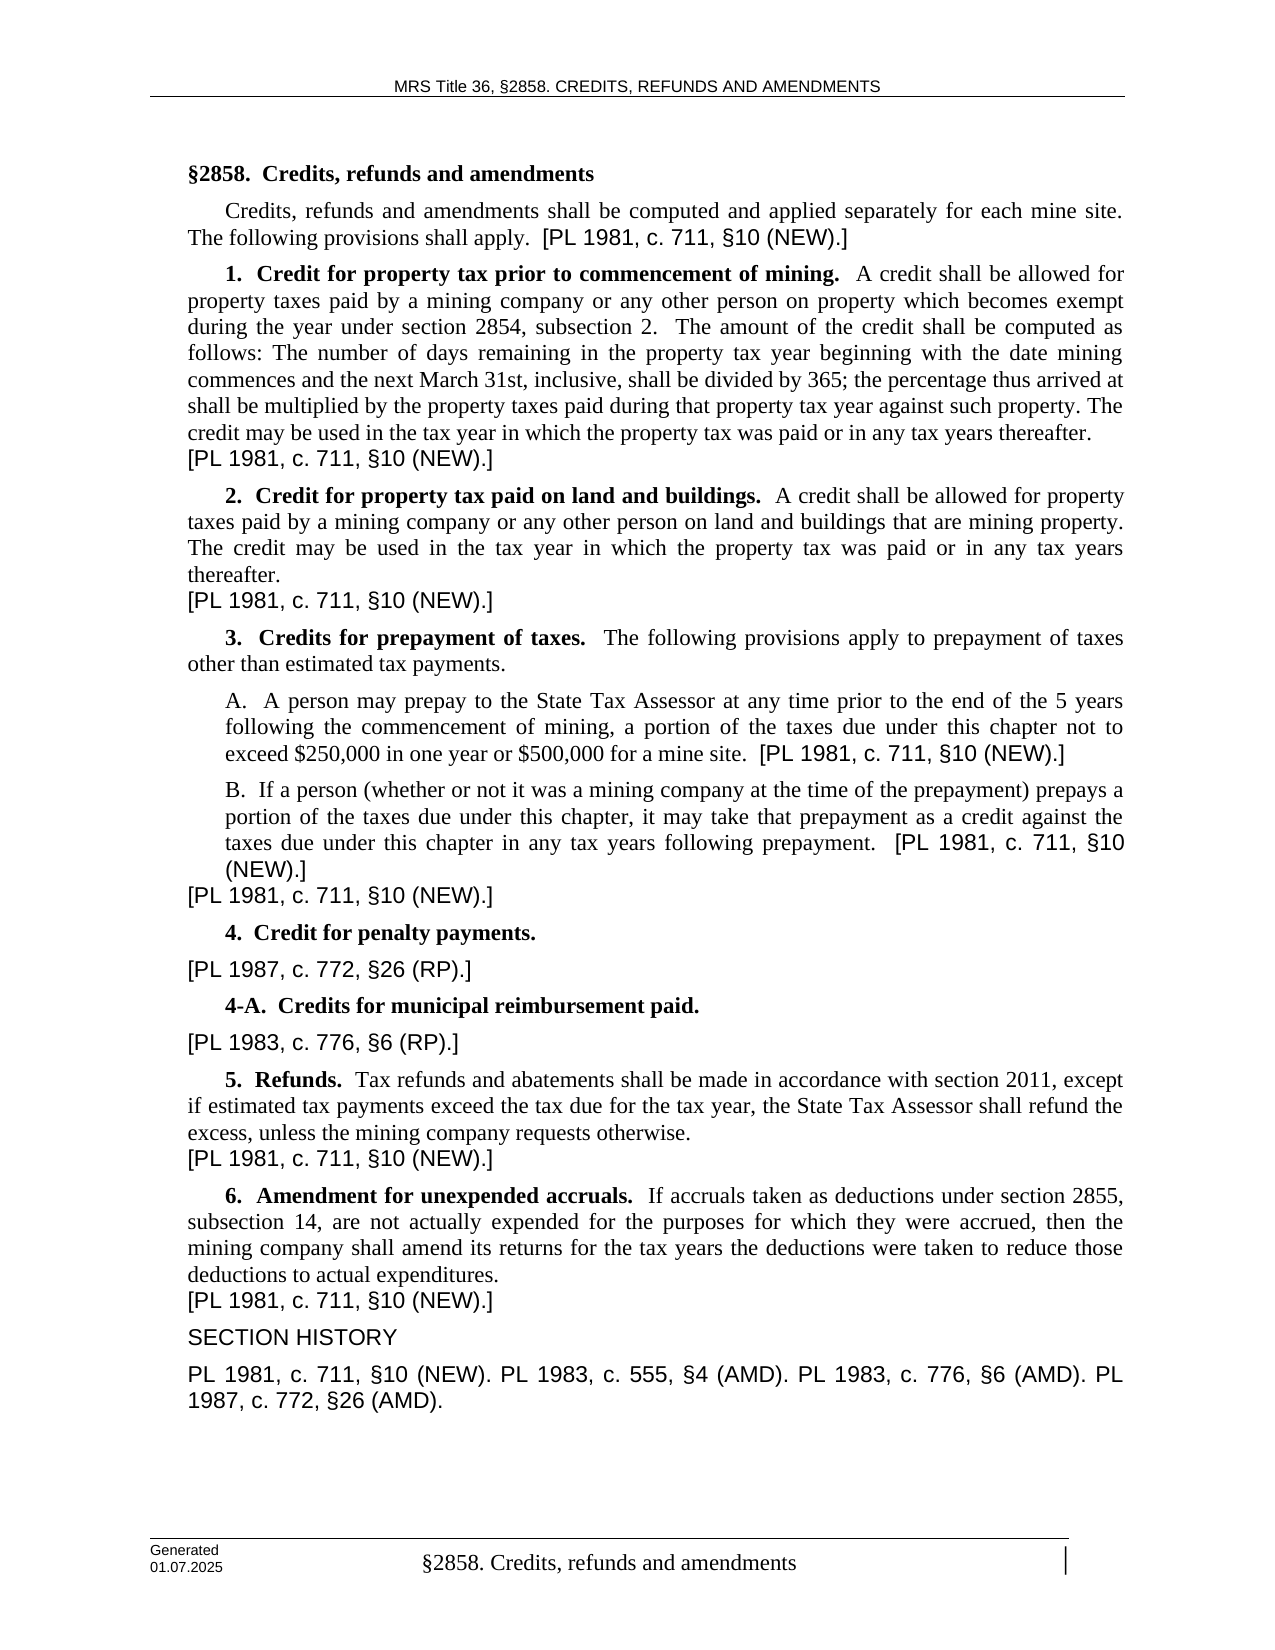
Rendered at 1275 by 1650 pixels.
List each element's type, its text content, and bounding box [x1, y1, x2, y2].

text 2. Credit for property tax paid on land and buildings. A credit shall be allowed for property taxes paid by a mining company or any other person on land and buildings that are mining property. The credit may be used in the tax year in which the property tax was paid or in any tax years thereafter. [187, 482, 1125, 587]
text A. A person may prepay to the State Tax Assessor at any time prior to the end of the 5 years following the commencement of mining, a portion of the taxes due under this chapter not to exceed $250,000 in one year or $500,000 for a mine site. [PL 1981, c. 711, §10 (NEW).] [225, 687, 1125, 766]
text 3. Credits for prepayment of taxes. The following provisions apply to prepayment of taxes other than estimated tax payments. [187, 624, 1125, 677]
text B. If a person (whether or not it was a mining company at the time of the prepayment) prepays a portion of the taxes due under this chapter, it may take that prepayment as a credit against the taxes due under this chapter in any tax years following prepayment. [PL 1981, c. 711, §10 (NEW).] [225, 777, 1125, 882]
text [PL 1981, c. 711, §10 (NEW).] [187, 882, 1125, 908]
text [PL 1983, c. 776, §6 (RP).] [187, 1029, 1125, 1056]
text [PL 1981, c. 711, §10 (NEW).] [187, 445, 1125, 471]
text [PL 1981, c. 711, §10 (NEW).] [187, 1145, 1125, 1171]
text 1. Credit for property tax prior to commencement of mining. A credit shall be allowed for property taxes paid by a mining company or any other person on property which becomes exempt during the year under section 2854, subsection 2. The amount of the credit shall be computed as follows: The number of days remaining in the property tax year beginning with the date mining commences and the next March 31st, inclusive, shall be divided by 365; the percentage thus arrived at shall be multiplied by the property taxes paid during that property tax year against such property. The credit may be used in the tax year in which the property tax was paid or in any tax years thereafter. [187, 260, 1125, 445]
text [PL 1981, c. 711, §10 (NEW).] [187, 1287, 1125, 1313]
text §2858. Credits, refunds and amendments [187, 160, 1125, 187]
text [PL 1987, c. 772, §26 (RP).] [187, 956, 1125, 982]
text Credits, refunds and amendments shall be computed and applied separately for each mine site. The following provisions shall apply. [PL 1981, c. 711, §10 (NEW).] [187, 197, 1125, 250]
text 4-A. Credits for municipal reimbursement paid. [187, 992, 1125, 1019]
text SECTION HISTORY [187, 1324, 1125, 1350]
text 5. Refunds. Tax refunds and abatements shall be made in accordance with section 2011, except if estimated tax payments exceed the tax due for the tax year, the State Tax Assessor shall refund the excess, unless the mining company requests otherwise. [187, 1066, 1125, 1145]
text 6. Amendment for unexpended accruals. If accruals taken as deductions under section 2855, subsection 14, are not actually expended for the purposes for which they were accrued, then the mining company shall amend its returns for the tax years the deductions were taken to reduce those deductions to actual expenditures. [187, 1182, 1125, 1287]
text 4. Credit for penalty payments. [187, 919, 1125, 945]
text [PL 1981, c. 711, §10 (NEW).] [187, 587, 1125, 613]
text PL 1981, c. 711, §10 (NEW). PL 1983, c. 555, §4 (AMD). PL 1983, c. 776, §6 (AMD). PL 1987, c. 772, §26 (AMD). [187, 1361, 1125, 1413]
